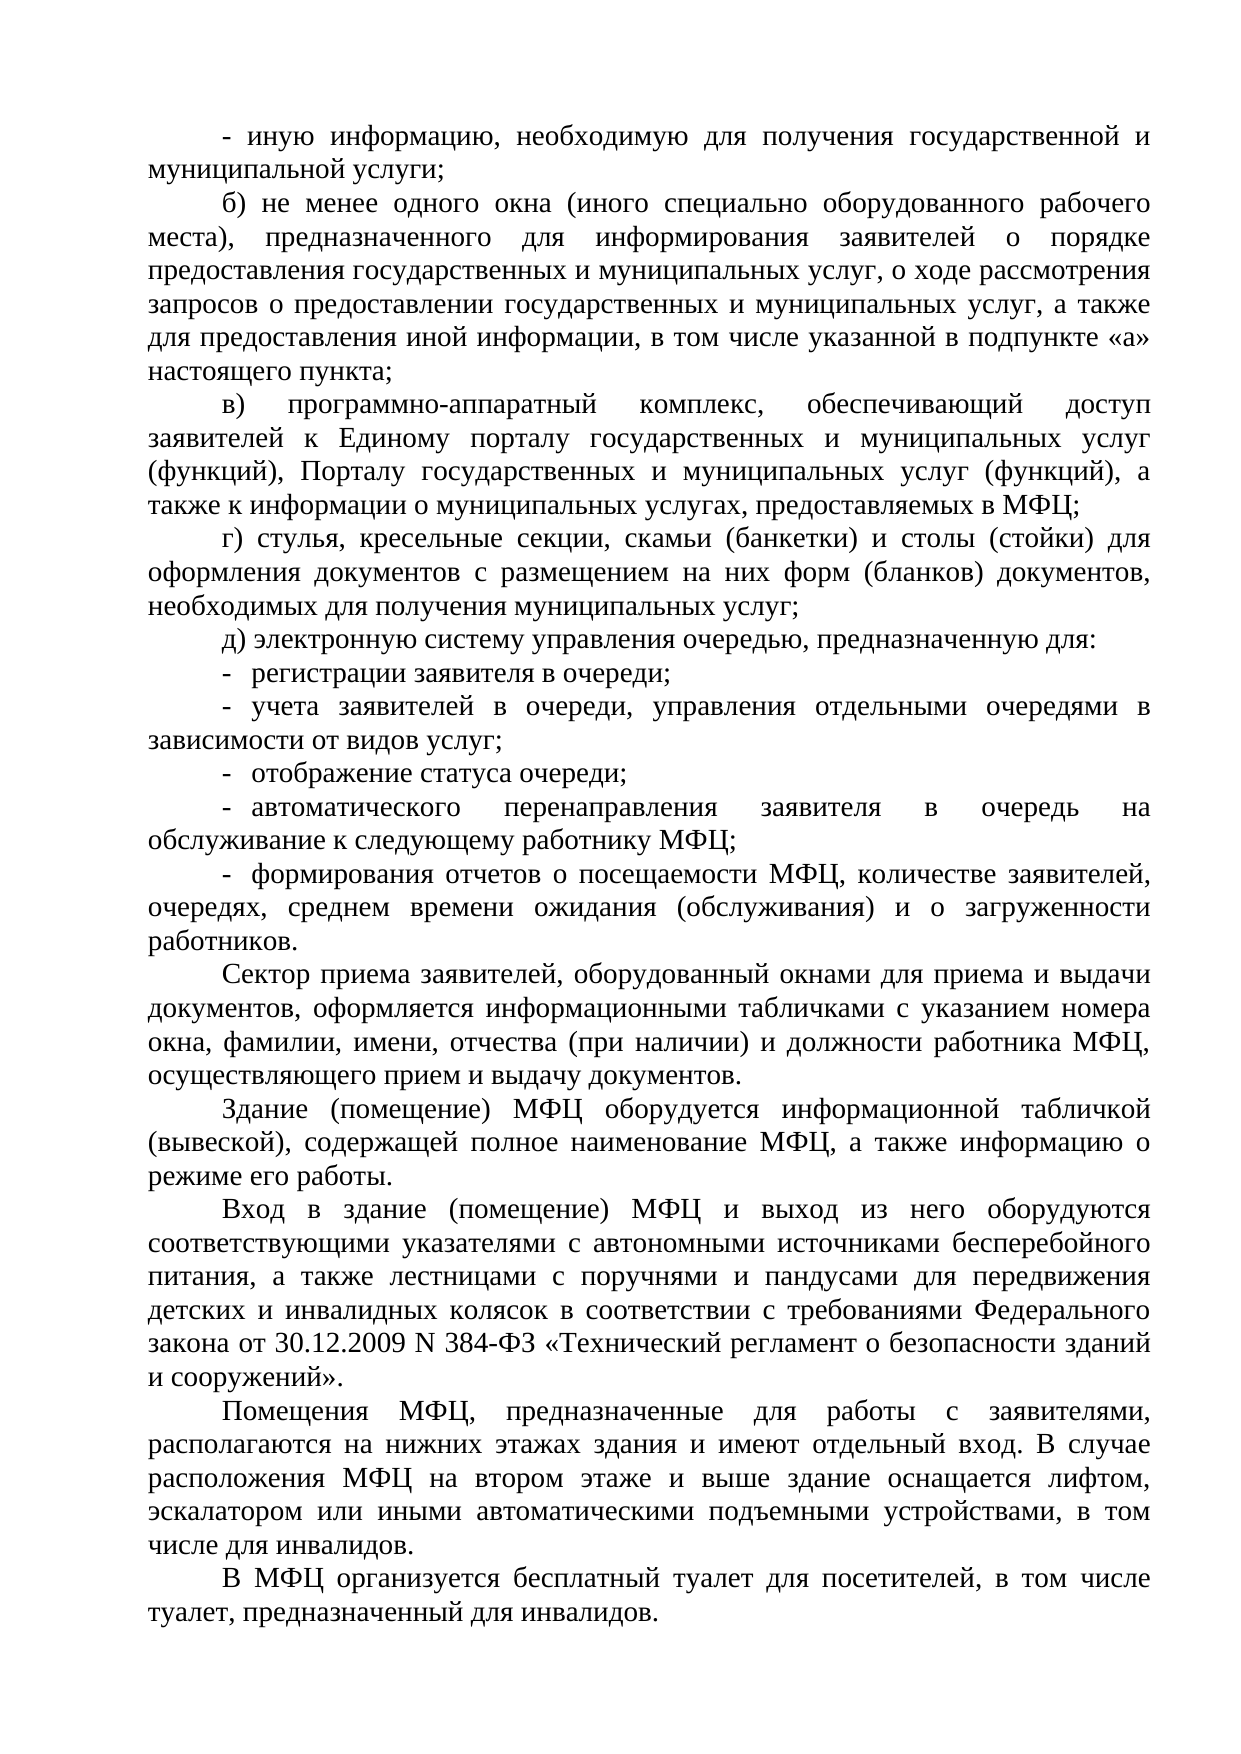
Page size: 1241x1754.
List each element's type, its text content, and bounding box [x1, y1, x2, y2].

text Сектор приема заявителей, оборудованный окнами для приема и выдачи документов, оформляется информационными табличками с указанием номера окна, фамилии, имени, отчества (при наличии) и должности работника МФЦ, осуществляющего прием и выдачу документов. [148, 957, 1152, 1091]
text В МФЦ организуется бесплатный туалет для посетителей, в том числе туалет, предназначенный для инвалидов. [148, 1560, 1152, 1627]
list автоматического перенаправления заявителя в очередь на обслуживание к следующему работнику МФЦ; [148, 789, 1152, 856]
list учета заявителей в очереди, управления отдельными очередями в зависимости от видов услуг; [148, 688, 1152, 755]
list формирования отчетов о посещаемости МФЦ, количестве заявителей, очередях, среднем времени ожидания (обслуживания) и о загруженности работников. [148, 856, 1152, 957]
text в) программно-аппаратный комплекс, обеспечивающий доступ заявителей к Единому порталу государственных и муниципальных услуг (функций), Порталу государственных и муниципальных услуг (функций), а также к информации о муниципальных услугах, предоставляемых в МФЦ; [148, 386, 1152, 521]
text г) стулья, кресельные секции, скамьи (банкетки) и столы (стойки) для оформления документов с размещением на них форм (бланков) документов, необходимых для получения муниципальных услуг; [148, 521, 1152, 621]
text д) электронную систему управления очередью, предназначенную для: [148, 621, 1152, 655]
text Здание (помещение) МФЦ оборудуется информационной табличкой (вывеской), содержащей полное наименование МФЦ, а также информацию о режиме его работы. [148, 1091, 1152, 1191]
list регистрации заявителя в очереди; [148, 655, 1152, 688]
text Помещения МФЦ, предназначенные для работы с заявителями, располагаются на нижних этажах здания и имеют отдельный вход. В случае расположения МФЦ на втором этаже и выше здание оснащается лифтом, эскалатором или иными автоматическими подъемными устройствами, в том числе для инвалидов. [148, 1393, 1152, 1560]
text Вход в здание (помещение) МФЦ и выход из него оборудуются соответствующими указателями с автономными источниками бесперебойного питания, а также лестницами с поручнями и пандусами для передвижения детских и инвалидных колясок в соответствии с требованиями Федерального закона от 30.12.2009 N 384-ФЗ «Технический регламент о безопасности зданий и сооружений». [148, 1191, 1152, 1393]
text - иную информацию, необходимую для получения государственной и муниципальной услуги; [148, 118, 1152, 185]
text б) не менее одного окна (иного специально оборудованного рабочего места), предназначенного для информирования заявителей о порядке предоставления государственных и муниципальных услуг, о ходе рассмотрения запросов о предоставлении государственных и муниципальных услуг, а также для предоставления иной информации, в том числе указанной в подпункте «а» настоящего пункта; [148, 185, 1152, 386]
list отображение статуса очереди; [148, 755, 1152, 789]
